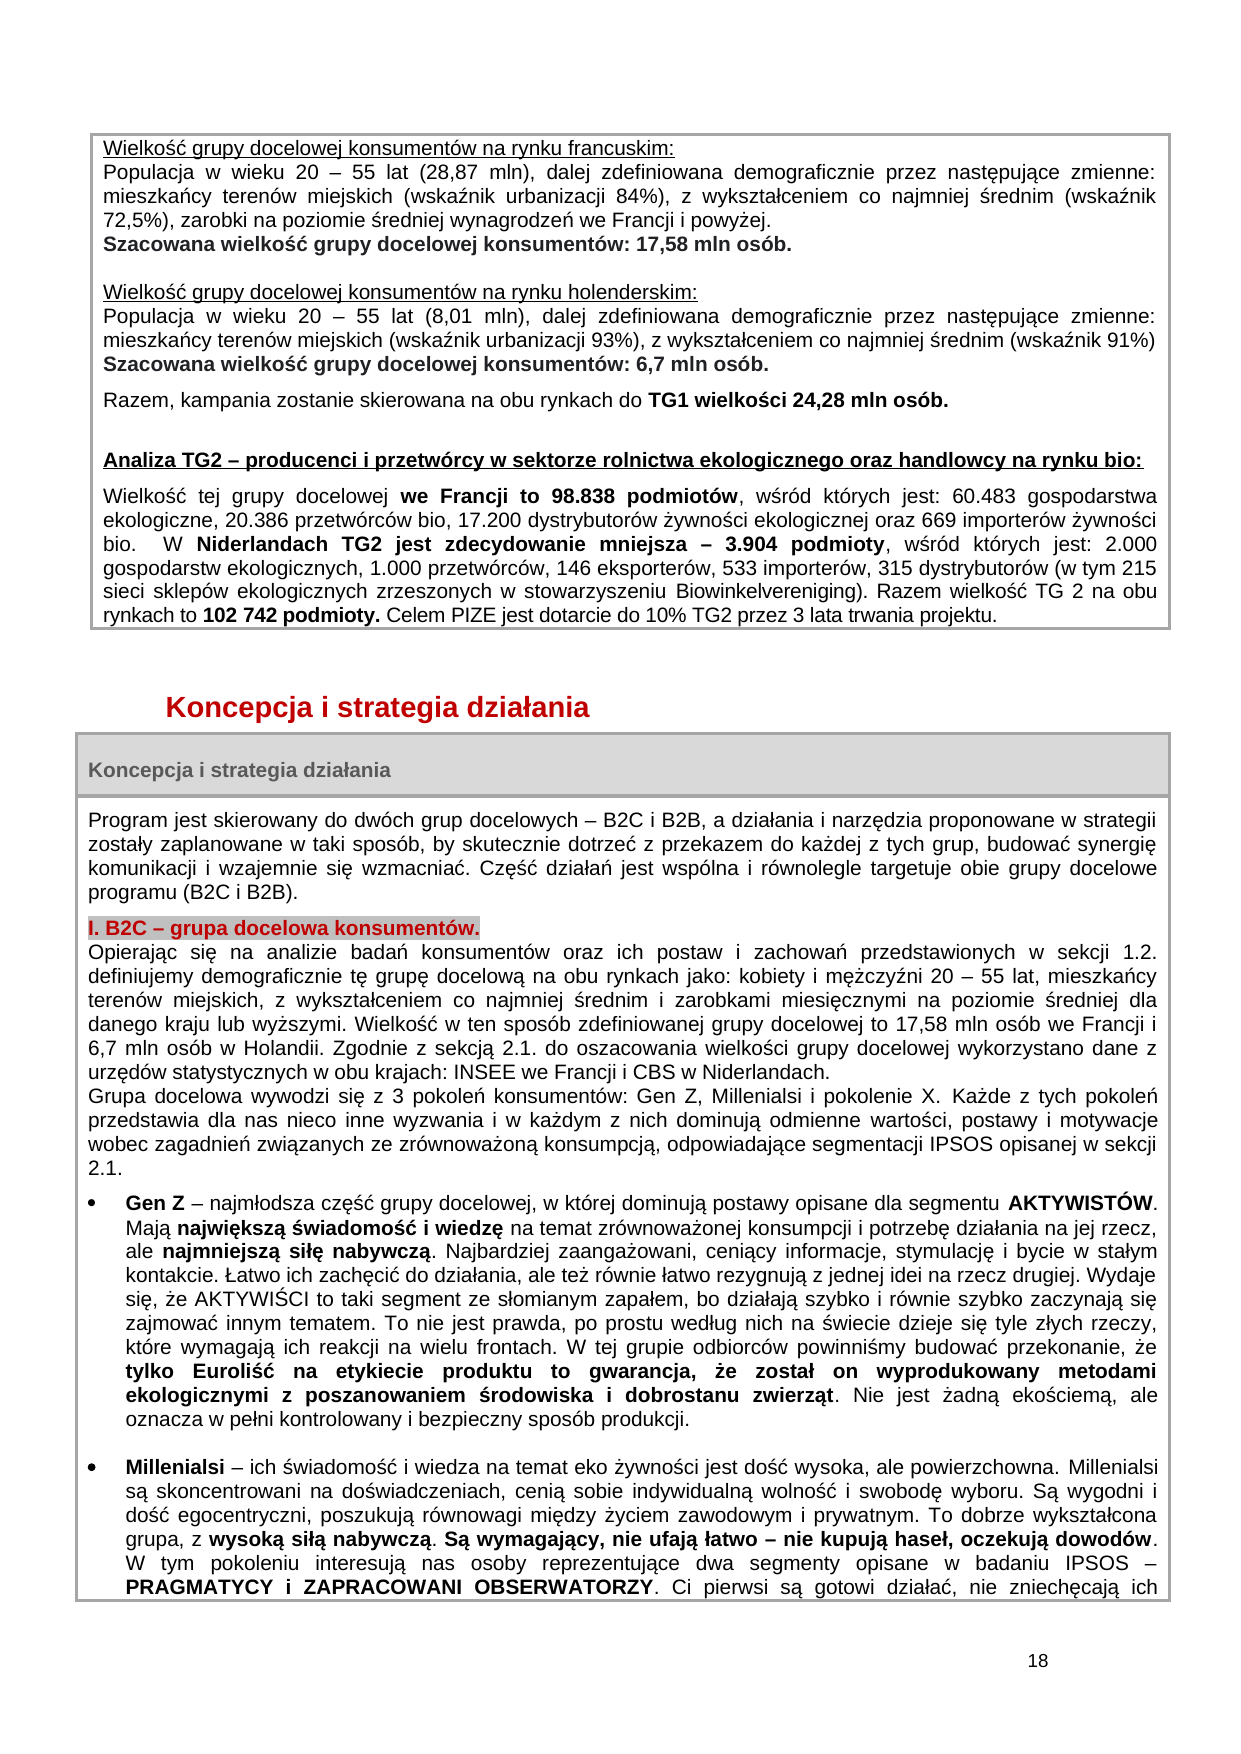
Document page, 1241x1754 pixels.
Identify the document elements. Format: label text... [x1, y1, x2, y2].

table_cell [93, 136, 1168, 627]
subtitle Koncepcja i strategia działania [165, 690, 1048, 723]
table_header Koncepcja i strategia działania [78, 735, 1168, 794]
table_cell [78, 798, 1168, 1599]
